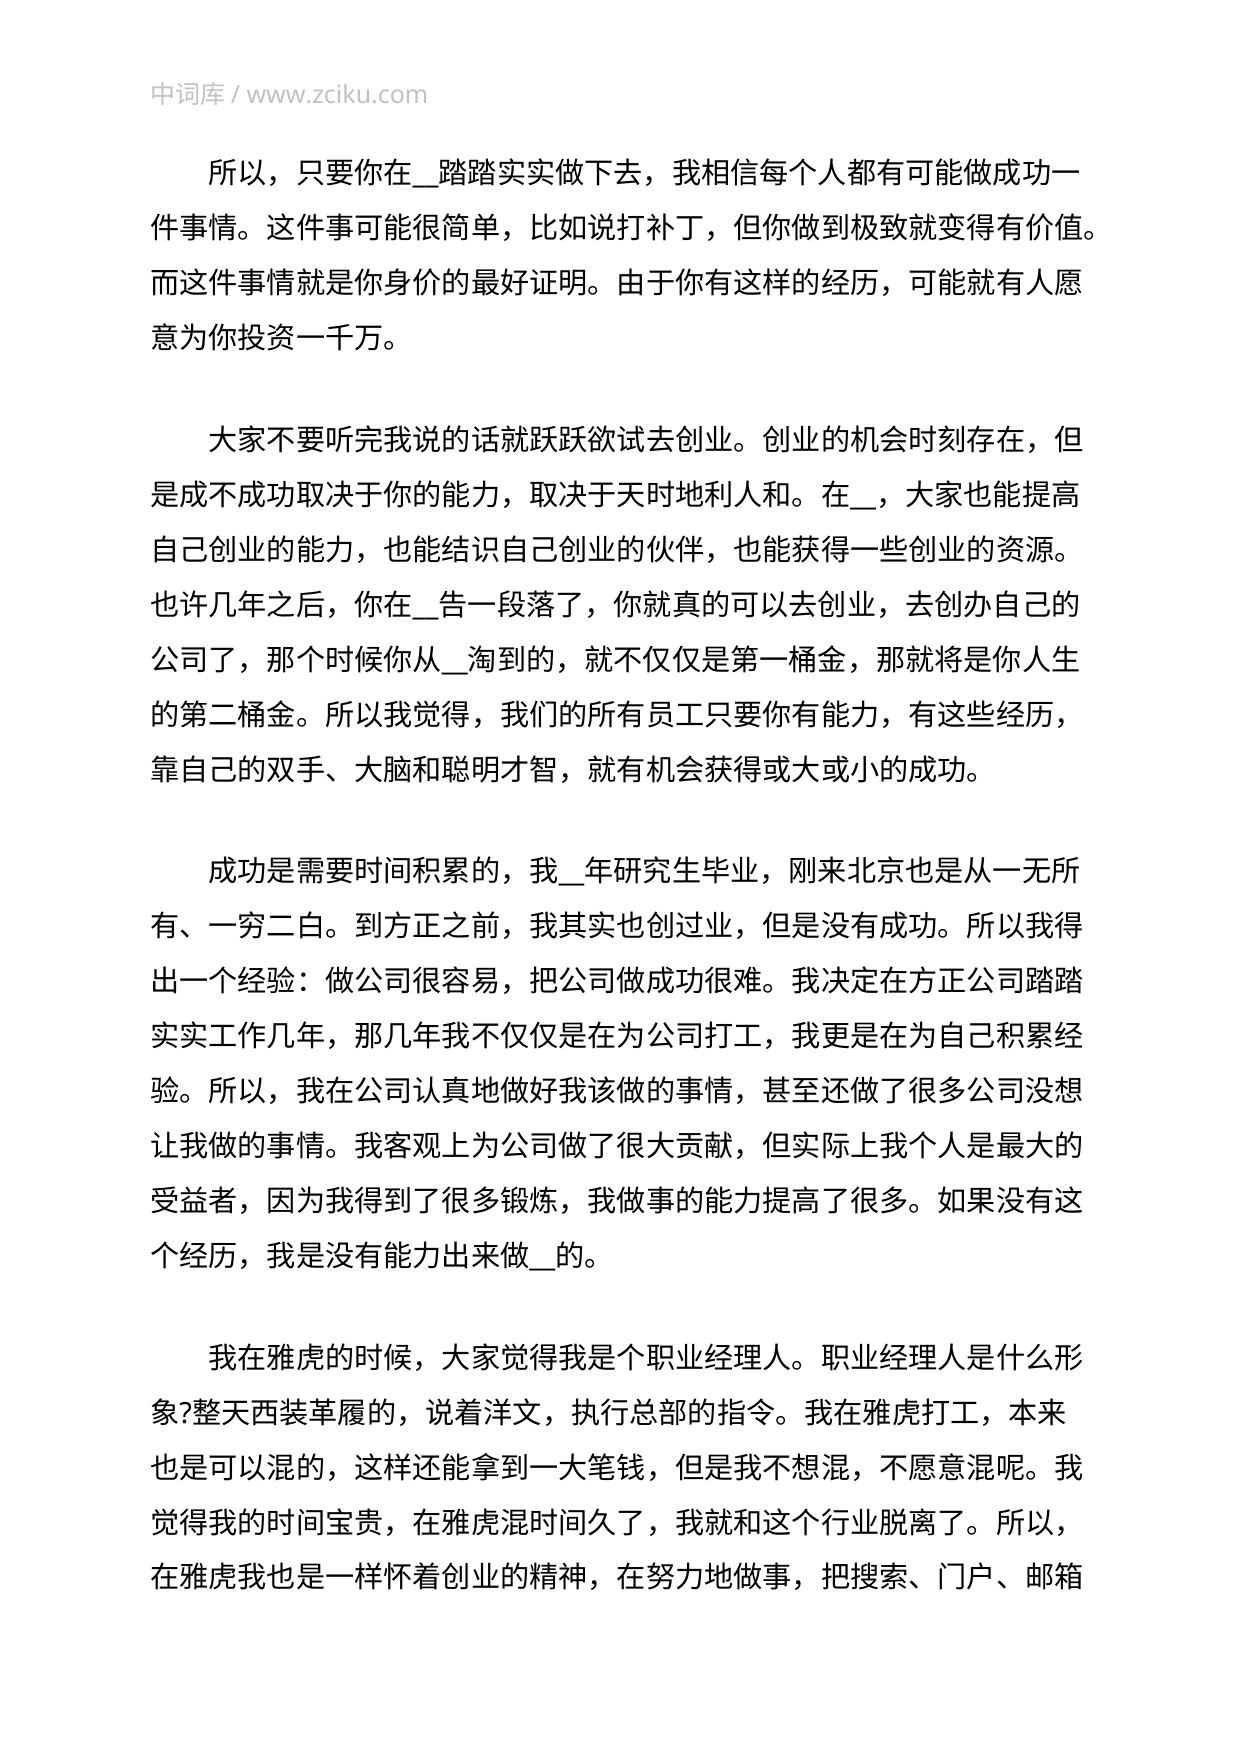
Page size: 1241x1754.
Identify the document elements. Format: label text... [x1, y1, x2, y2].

text 所以，只要你在__踏踏实实做下去，我相信每个人都有可能做成功一件事情。这件事可能很简单，比如说打补丁，但你做到极致就变得有价值。而这件事情就是你身价的最好证明。由于你有这样的经历，可能就有人愿意为你投资一千万。 [150, 150, 1090, 357]
text 成功是需要时间积累的，我__年研究生毕业，刚来北京也是从一无所有、一穷二白。到方正之前，我其实也创过业，但是没有成功。所以我得出一个经验：做公司很容易，把公司做成功很难。我决定在方正公司踏踏实实工作几年，那几年我不仅仅是在为公司打工，我更是在为自己积累经验。所以，我在公司认真地做好我该做的事情，甚至还做了很多公司没想让我做的事情。我客观上为公司做了很大贡献，但实际上我个人是最大的受益者，因为我得到了很多锻炼，我做事的能力提高了很多。如果没有这个经历，我是没有能力出来做__的。 [150, 848, 1090, 1275]
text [150, 1334, 1090, 1596]
text 大家不要听完我说的话就跃跃欲试去创业。创业的机会时刻存在，但是成不成功取决于你的能力，取决于天时地利人和。在__，大家也能提高自己创业的能力，也能结识自己创业的伙伴，也能获得一些创业的资源。也许几年之后，你在__告一段落了，你就真的可以去创业，去创办自己的公司了，那个时候你从__淘到的，就不仅仅是第一桶金，那就将是你人生的第二桶金。所以我觉得，我们的所有员工只要你有能力，有这些经历，靠自己的双手、大脑和聪明才智，就有机会获得或大或小的成功。 [150, 417, 1090, 788]
